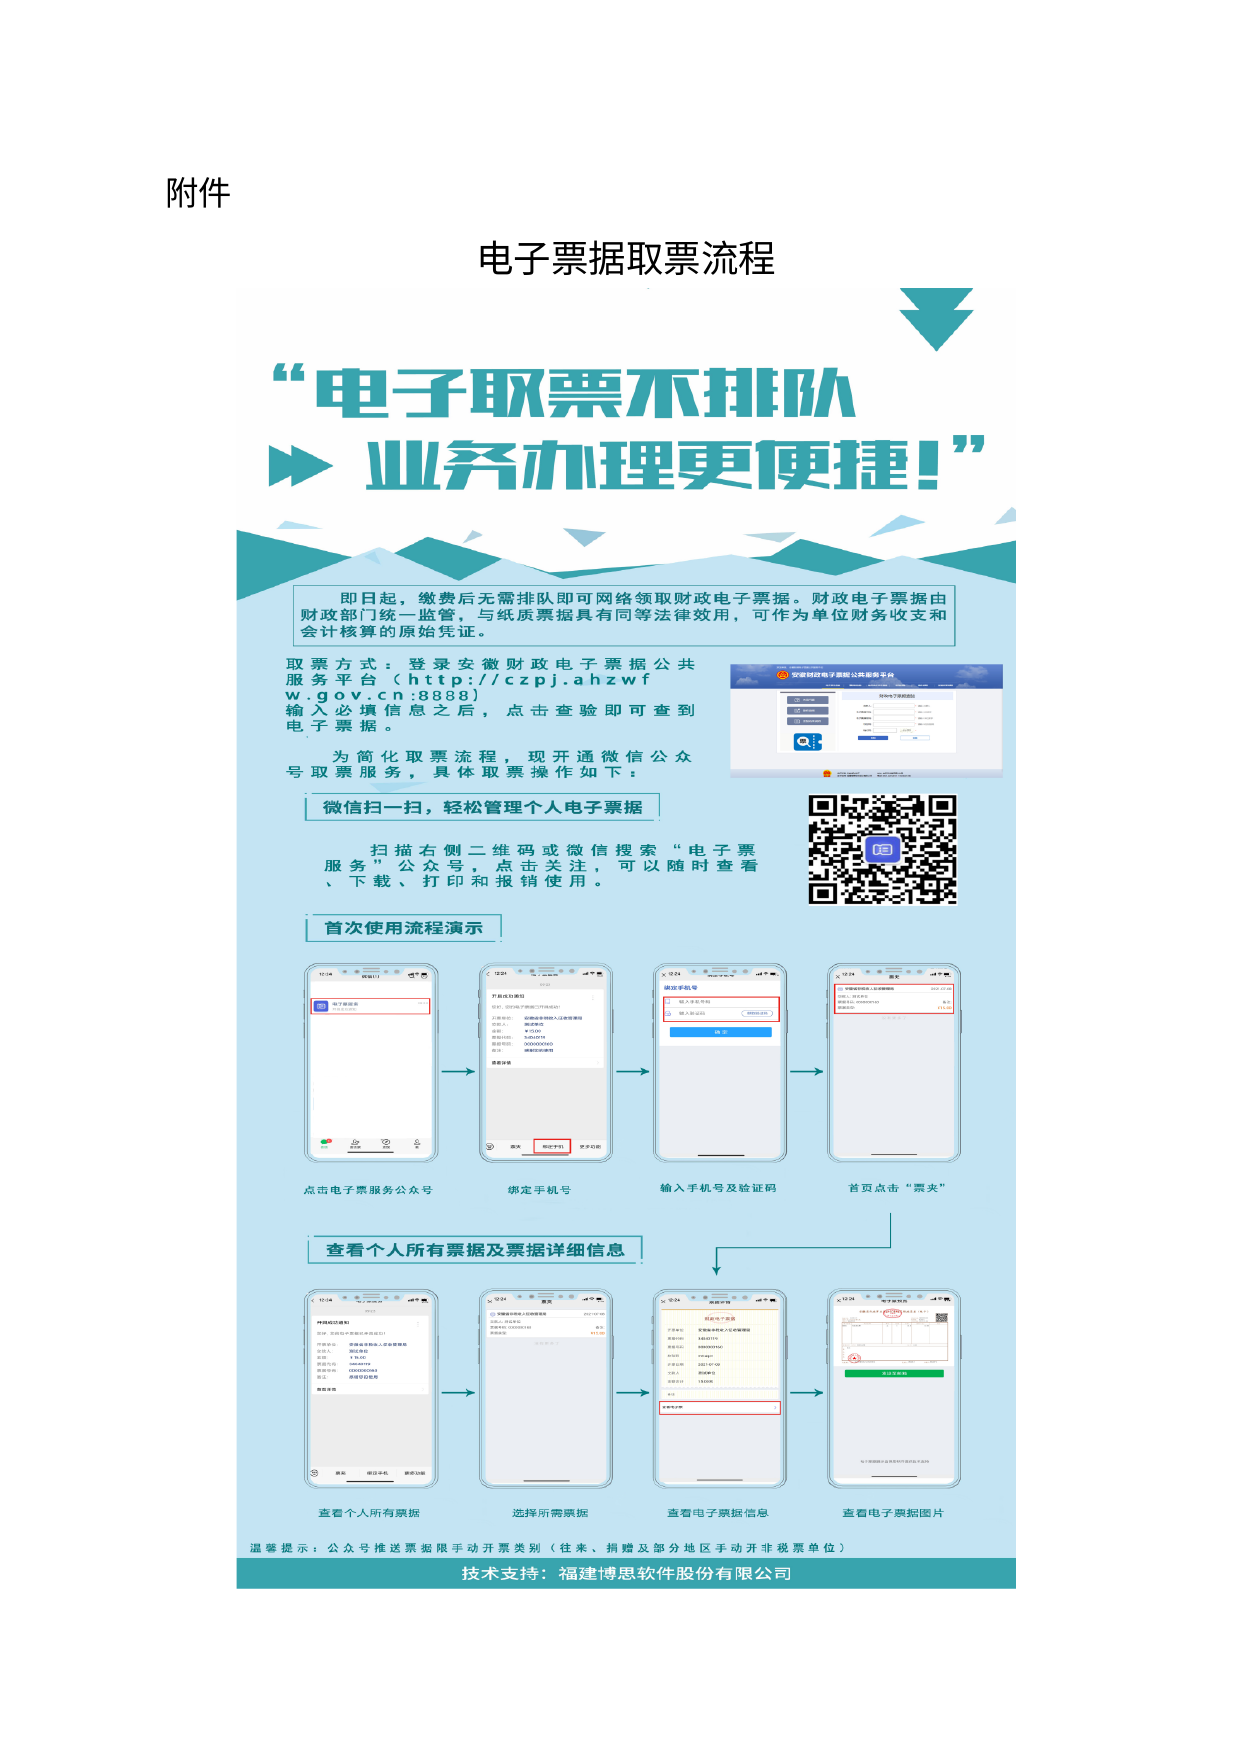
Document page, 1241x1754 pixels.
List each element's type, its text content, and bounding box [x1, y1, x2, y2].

text 附件 [165, 159, 1087, 224]
text 电子票据取票流程 [165, 224, 1087, 289]
picture [236, 288, 1016, 1589]
